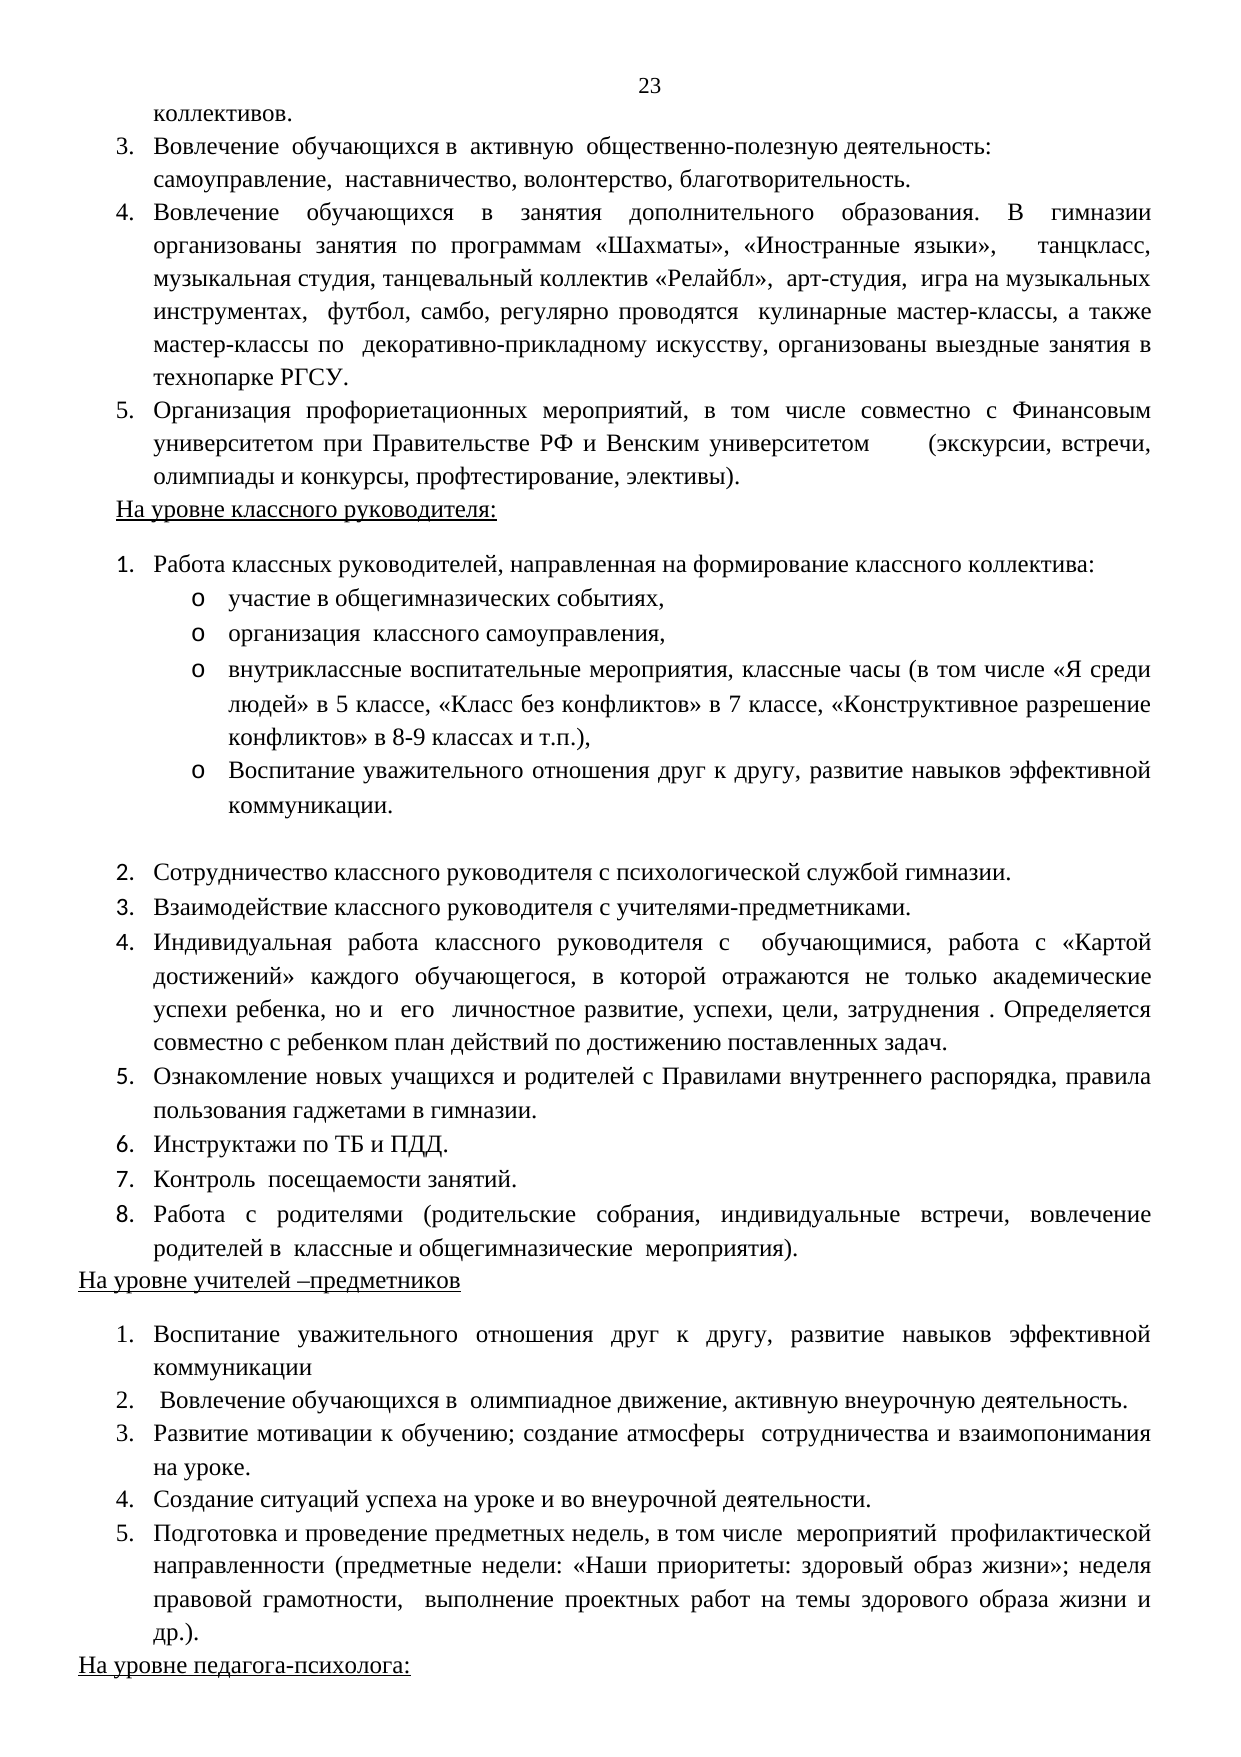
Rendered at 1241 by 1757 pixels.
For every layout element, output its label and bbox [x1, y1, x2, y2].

table_cell [78, 98, 1153, 1703]
